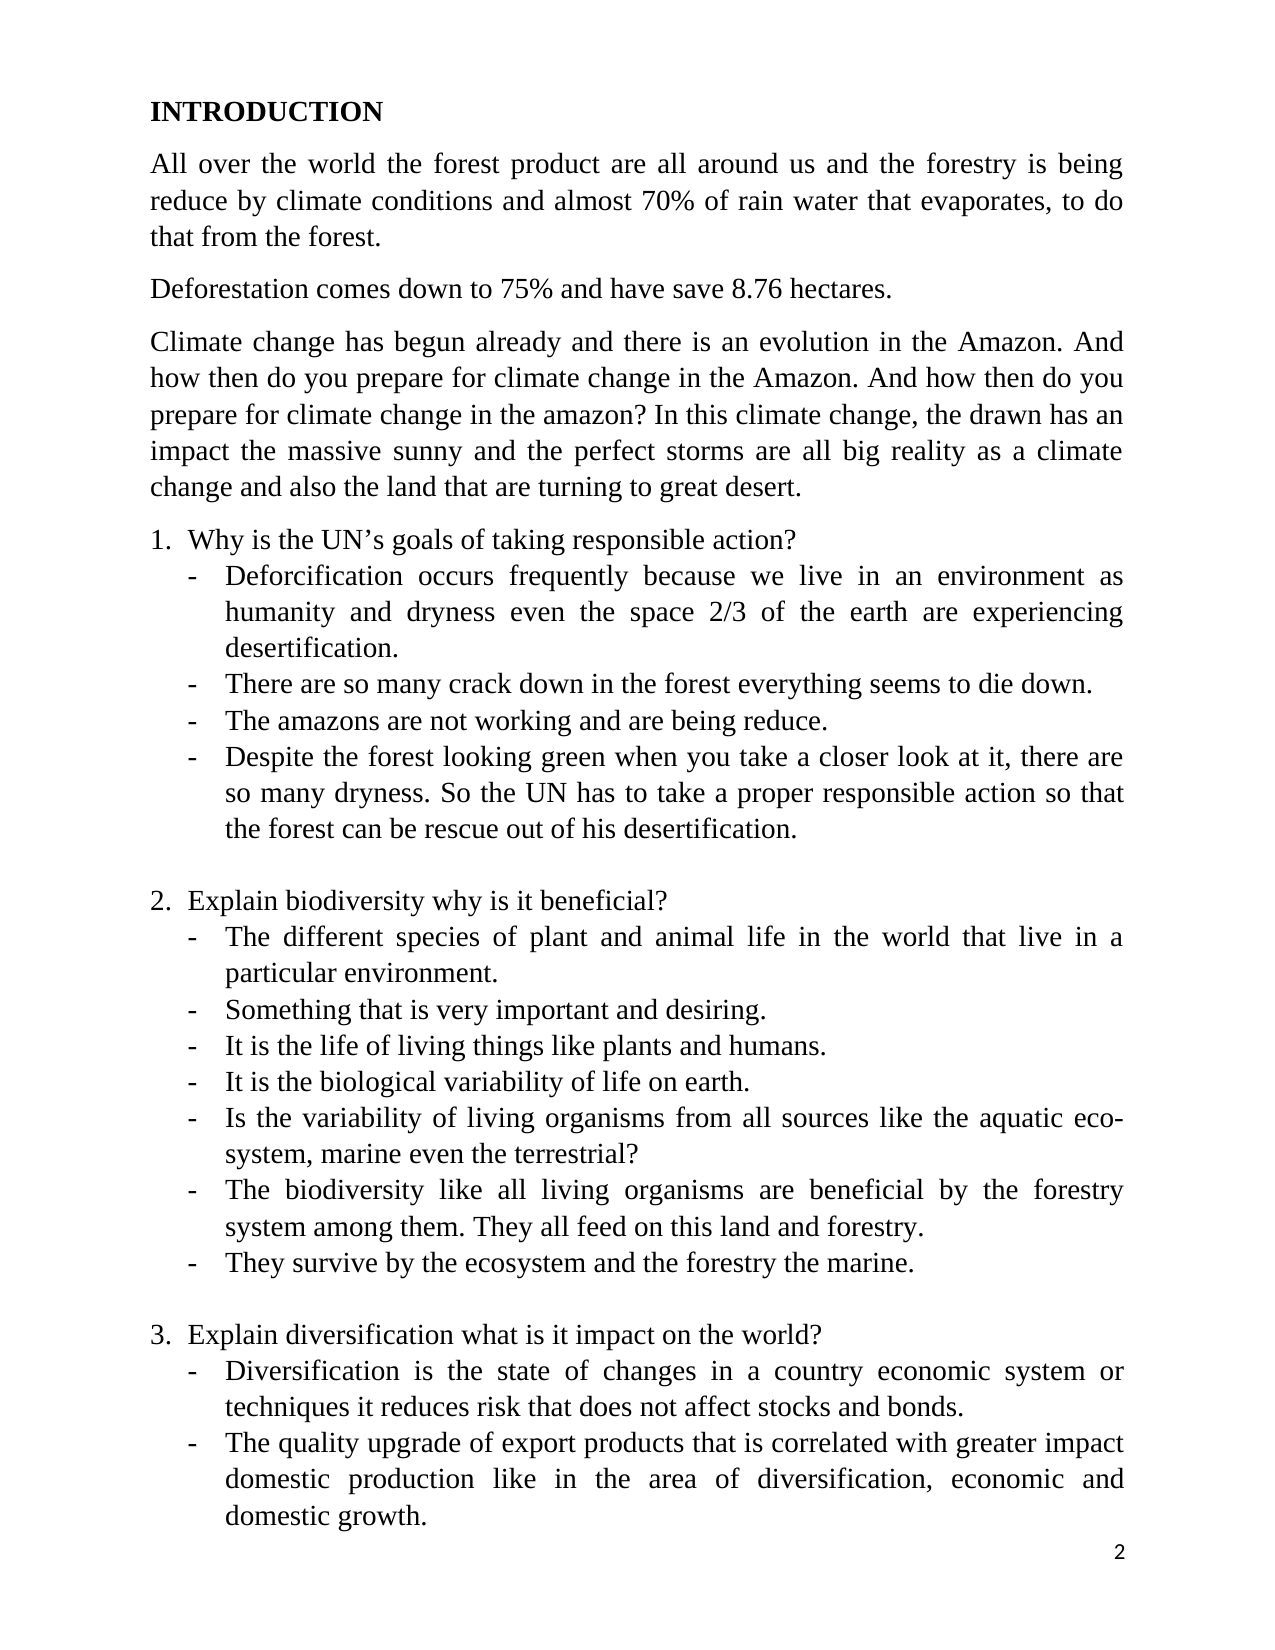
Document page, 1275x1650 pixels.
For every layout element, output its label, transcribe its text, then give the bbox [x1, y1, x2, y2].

list The biodiversity like all living organisms are beneficial by the forestry system among them. They all feed on this land and forestry. [187, 1172, 1125, 1242]
text Deforestation comes down to 75% and have save 8.76 hectares. [150, 272, 1125, 305]
list Explain diversification what is it impact on the world? [150, 1317, 1125, 1351]
list It is the biological variability of life on earth. [187, 1064, 1125, 1098]
list It is the life of living things like plants and humans. [187, 1028, 1125, 1061]
list Why is the UN’s goals of taking responsible action? [150, 522, 1125, 555]
text All over the world the forest product are all around us and the forestry is being reduce by climate conditions and almost 70% of rain water that evaporates, to do that from the forest. [150, 147, 1125, 252]
text Climate change has begun already and there is an evolution in the Amazon. And how then do you prepare for climate change in the Amazon. And how then do you prepare for climate change in the amazon? In this climate change, the drawn has an impact the massive sunny and the perfect storms are all big reality as a climate change and also the land that are turning to great desert. [150, 324, 1125, 503]
list Explain biodiversity why is it beneficial? [150, 883, 1125, 917]
list They survive by the ecosystem and the forestry the marine. [187, 1245, 1125, 1278]
list Is the variability of living organisms from all sources like the aquatic eco-system, marine even the terrestrial? [187, 1100, 1125, 1170]
list The different species of plant and animal life in the world that live in a particular environment. [187, 919, 1125, 989]
text INTRODUCTION [150, 94, 1125, 127]
list Diversification is the state of changes in a country economic system or techniques it reduces risk that does not affect stocks and bonds. [187, 1353, 1125, 1423]
list Something that is very important and desiring. [187, 992, 1125, 1025]
list The amazons are not working and are being reduce. [187, 703, 1125, 736]
list There are so many crack down in the forest everything seems to die down. [187, 666, 1125, 700]
list The quality upgrade of export products that is correlated with greater impact domestic production like in the area of diversification, economic and domestic growth. [187, 1426, 1125, 1531]
list Despite the forest looking green when you take a closer look at it, there are so many dryness. So the UN has to take a proper responsible action so that the forest can be rescue out of his desertification. [187, 739, 1125, 844]
list Deforcification occurs frequently because we live in an environment as humanity and dryness even the space 2/3 of the earth are experiencing desertification. [187, 558, 1125, 664]
